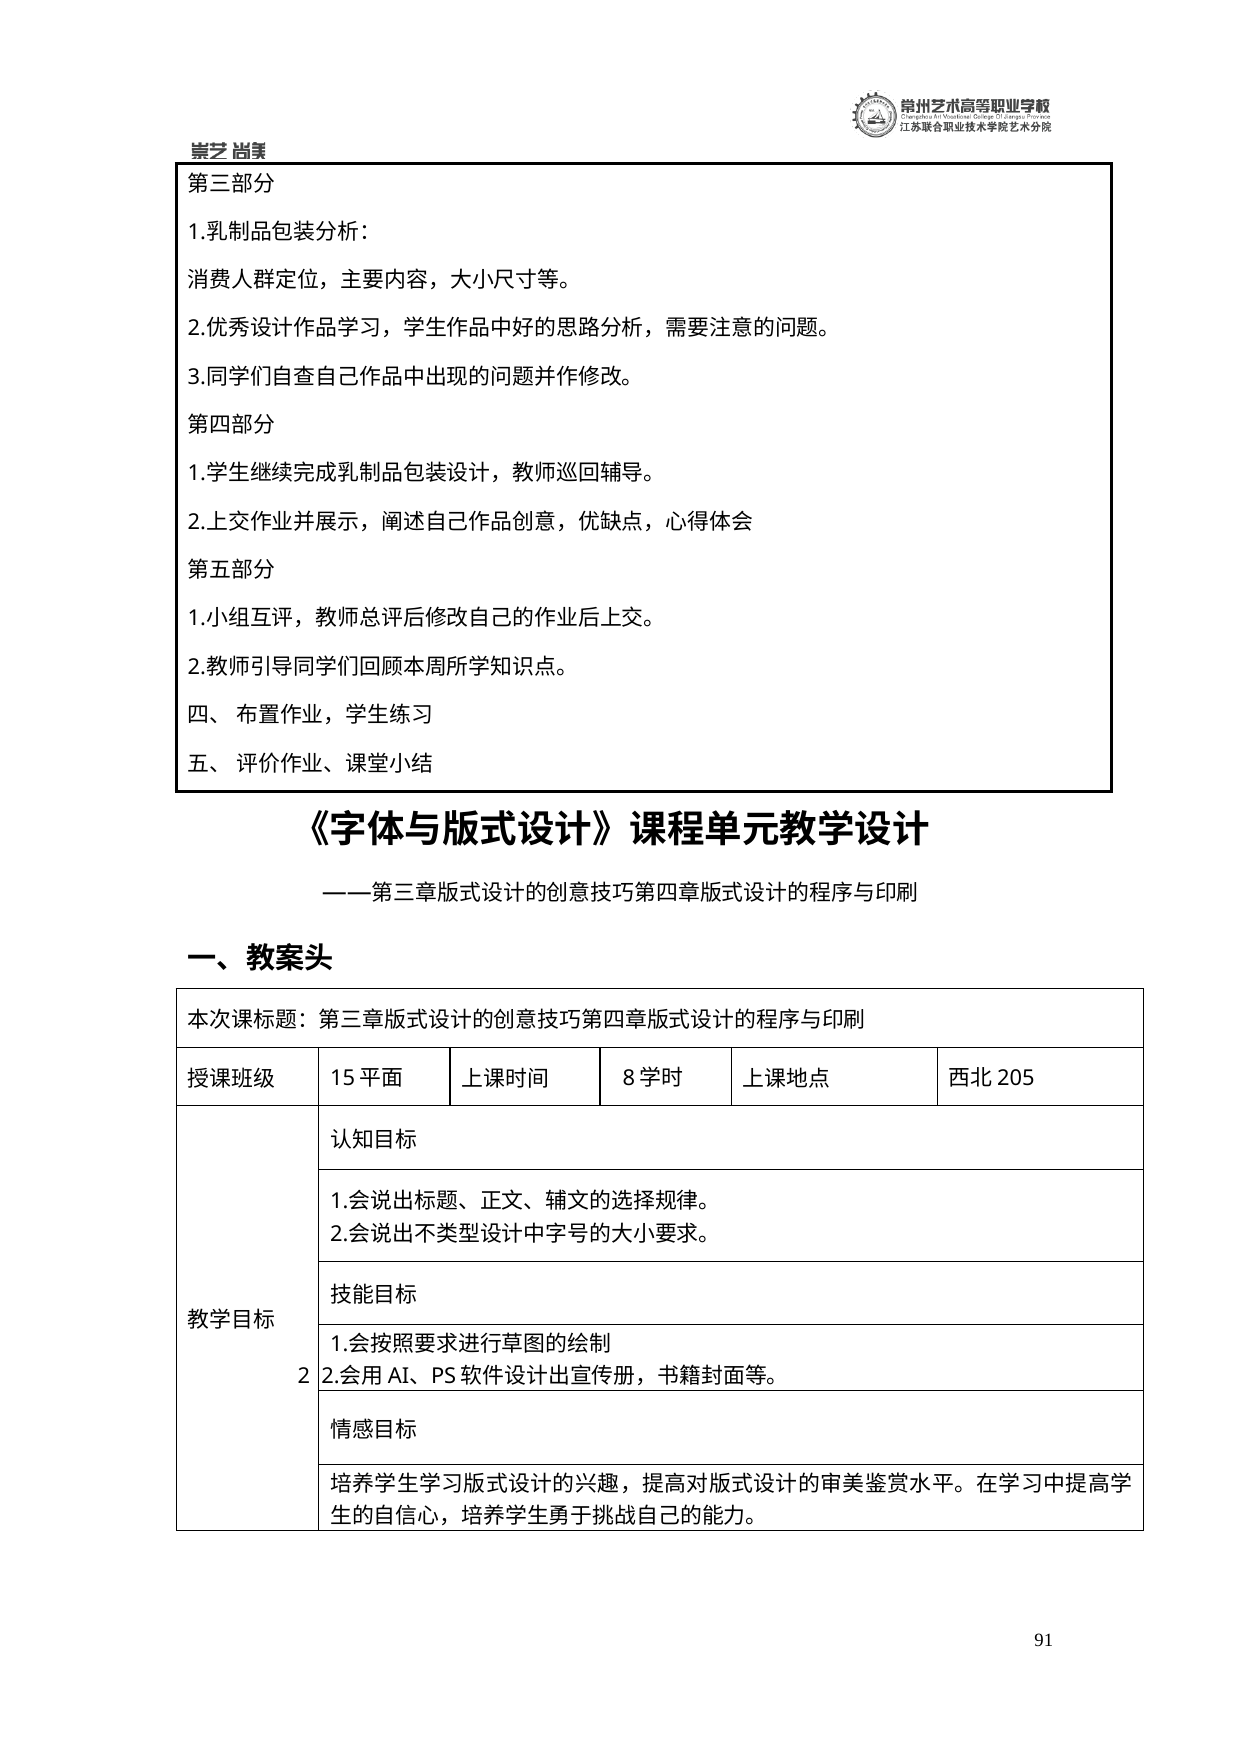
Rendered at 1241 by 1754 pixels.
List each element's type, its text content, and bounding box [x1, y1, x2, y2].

table_cell 上课地点 [732, 1048, 937, 1105]
table_cell 教学目标 [177, 1106, 318, 1530]
table_cell 1.会说出标题、正文、辅文的选择规律。 2.会说出不类型设计中字号的大小要求。 [319, 1170, 1143, 1261]
table_cell 1.会按照要求进行草图的绘制 2 2.会用AI、PS软件设计出宣传册，书籍封面等。 [319, 1325, 1143, 1390]
table_cell 西北205 [938, 1048, 1143, 1105]
table_cell 认知目标 [319, 1106, 1143, 1169]
text ——第三章版式设计的创意技巧第四章版式设计的程序与印刷 [187, 858, 1053, 923]
table_cell 上课时间 [451, 1048, 599, 1105]
table_header 本次课标题：第三章版式设计的创意技巧第四章版式设计的程序与印刷 [177, 989, 1143, 1047]
text 《字体与版式设计》课程单元教学设计 [169, 793, 1053, 858]
table_cell 授课班级 [177, 1048, 318, 1105]
table_cell 培养学生学习版式设计的兴趣，提高对版式设计的审美鉴赏水平。在学习中提高学生的自信心，培养学生勇于挑战自己的能力。 [319, 1465, 1143, 1530]
table_cell 15平面 [319, 1048, 449, 1105]
table_cell 8学时 [601, 1048, 731, 1105]
table_cell 技能目标 [319, 1262, 1143, 1324]
table_cell 情感目标 [319, 1391, 1143, 1464]
picture [190, 142, 266, 158]
picture [848, 88, 1053, 138]
text 一、教案头 [187, 923, 1053, 988]
